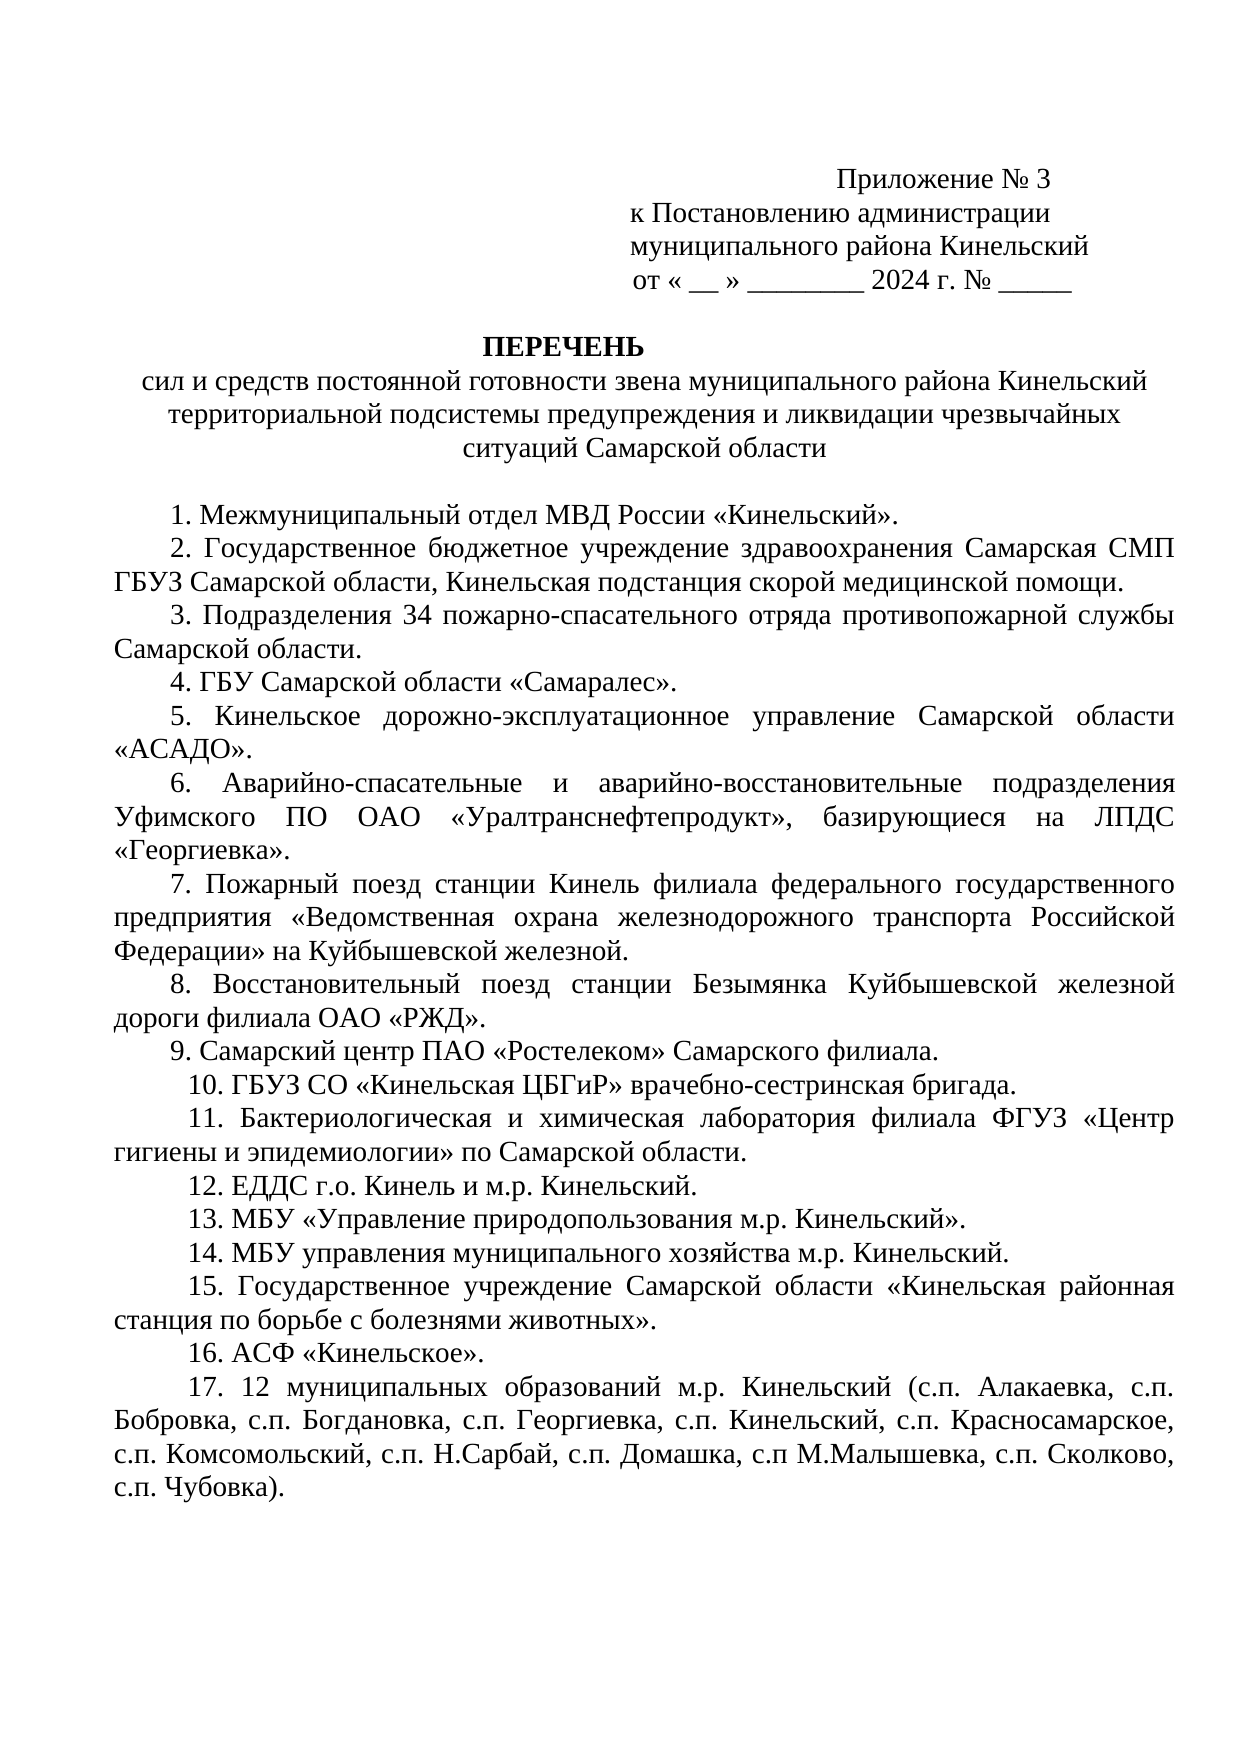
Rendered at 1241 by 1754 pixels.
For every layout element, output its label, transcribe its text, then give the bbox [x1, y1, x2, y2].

text от « __ » ________ 2024 г. № _____ [114, 262, 1175, 296]
text ПЕРЕЧЕНЬ [409, 329, 1175, 363]
text 8. Восстановительный поезд станции Безымянка Куйбышевской железной дороги филиала ОАО «РЖД». [114, 966, 1175, 1033]
text 4. ГБУ Самарской области «Самаралес». [114, 664, 1175, 698]
text 16. АСФ «Кинельское». [114, 1335, 1175, 1369]
text к Постановлению администрации [630, 195, 1240, 228]
text 6. Аварийно-спасательные и аварийно-восстановительные подразделения Уфимского ПО ОАО «Уралтранснефтепродукт», базирующиеся на ЛПДС «Георгиевка». [114, 765, 1175, 866]
text 10. ГБУЗ СО «Кинельская ЦБГиР» врачебно-сестринская бригада. [114, 1067, 1175, 1101]
text муниципального района Кинельский [630, 228, 1240, 262]
text 12. ЕДДС г.о. Кинель и м.р. Кинельский. [114, 1168, 1175, 1201]
text 15. Государственное учреждение Самарской области «Кинельская районная станция по борьбе с болезнями животных». [114, 1268, 1175, 1335]
text 7. Пожарный поезд станции Кинель филиала федерального государственного предприятия «Ведомственная охрана железнодорожного транспорта Российской Федерации» на Куйбышевской железной. [114, 866, 1175, 966]
text 9. Самарский центр ПАО «Ростелеком» Самарского филиала. [114, 1033, 1175, 1067]
text 14. МБУ управления муниципального хозяйства м.р. Кинельский. [114, 1235, 1175, 1268]
text Приложение № 3 [630, 161, 1240, 195]
text 1. Межмуниципальный отдел МВД России «Кинельский». [114, 497, 1175, 530]
text сил и средств постоянной готовности звена муниципального района Кинельский территориальной подсистемы предупреждения и ликвидации чрезвычайных ситуаций Самарской области [114, 363, 1175, 463]
text 17. 12 муниципальных образований м.р. Кинельский (с.п. Алакаевка, с.п. Бобровка, с.п. Богдановка, с.п. Георгиевка, с.п. Кинельский, с.п. Красносамарское, с.п. Комсомольский, с.п. Н.Сарбай, с.п. Домашка, с.п М.Малышевка, с.п. Сколково, с.п. Чубовка). [114, 1369, 1175, 1503]
text 3. Подразделения 34 пожарно-спасательного отряда противопожарной службы Самарской области. [114, 597, 1175, 664]
text 11. Бактериологическая и химическая лаборатория филиала ФГУЗ «Центр гигиены и эпидемиологии» по Самарской области. [114, 1101, 1175, 1168]
text 2. Государственное бюджетное учреждение здравоохранения Самарская СМП ГБУЗ Самарской области, Кинельская подстанция скорой медицинской помощи. [114, 530, 1175, 597]
text 13. МБУ «Управление природопользования м.р. Кинельский». [114, 1201, 1175, 1235]
text 5. Кинельское дорожно-эксплуатационное управление Самарской области «АСАДО». [114, 698, 1175, 765]
